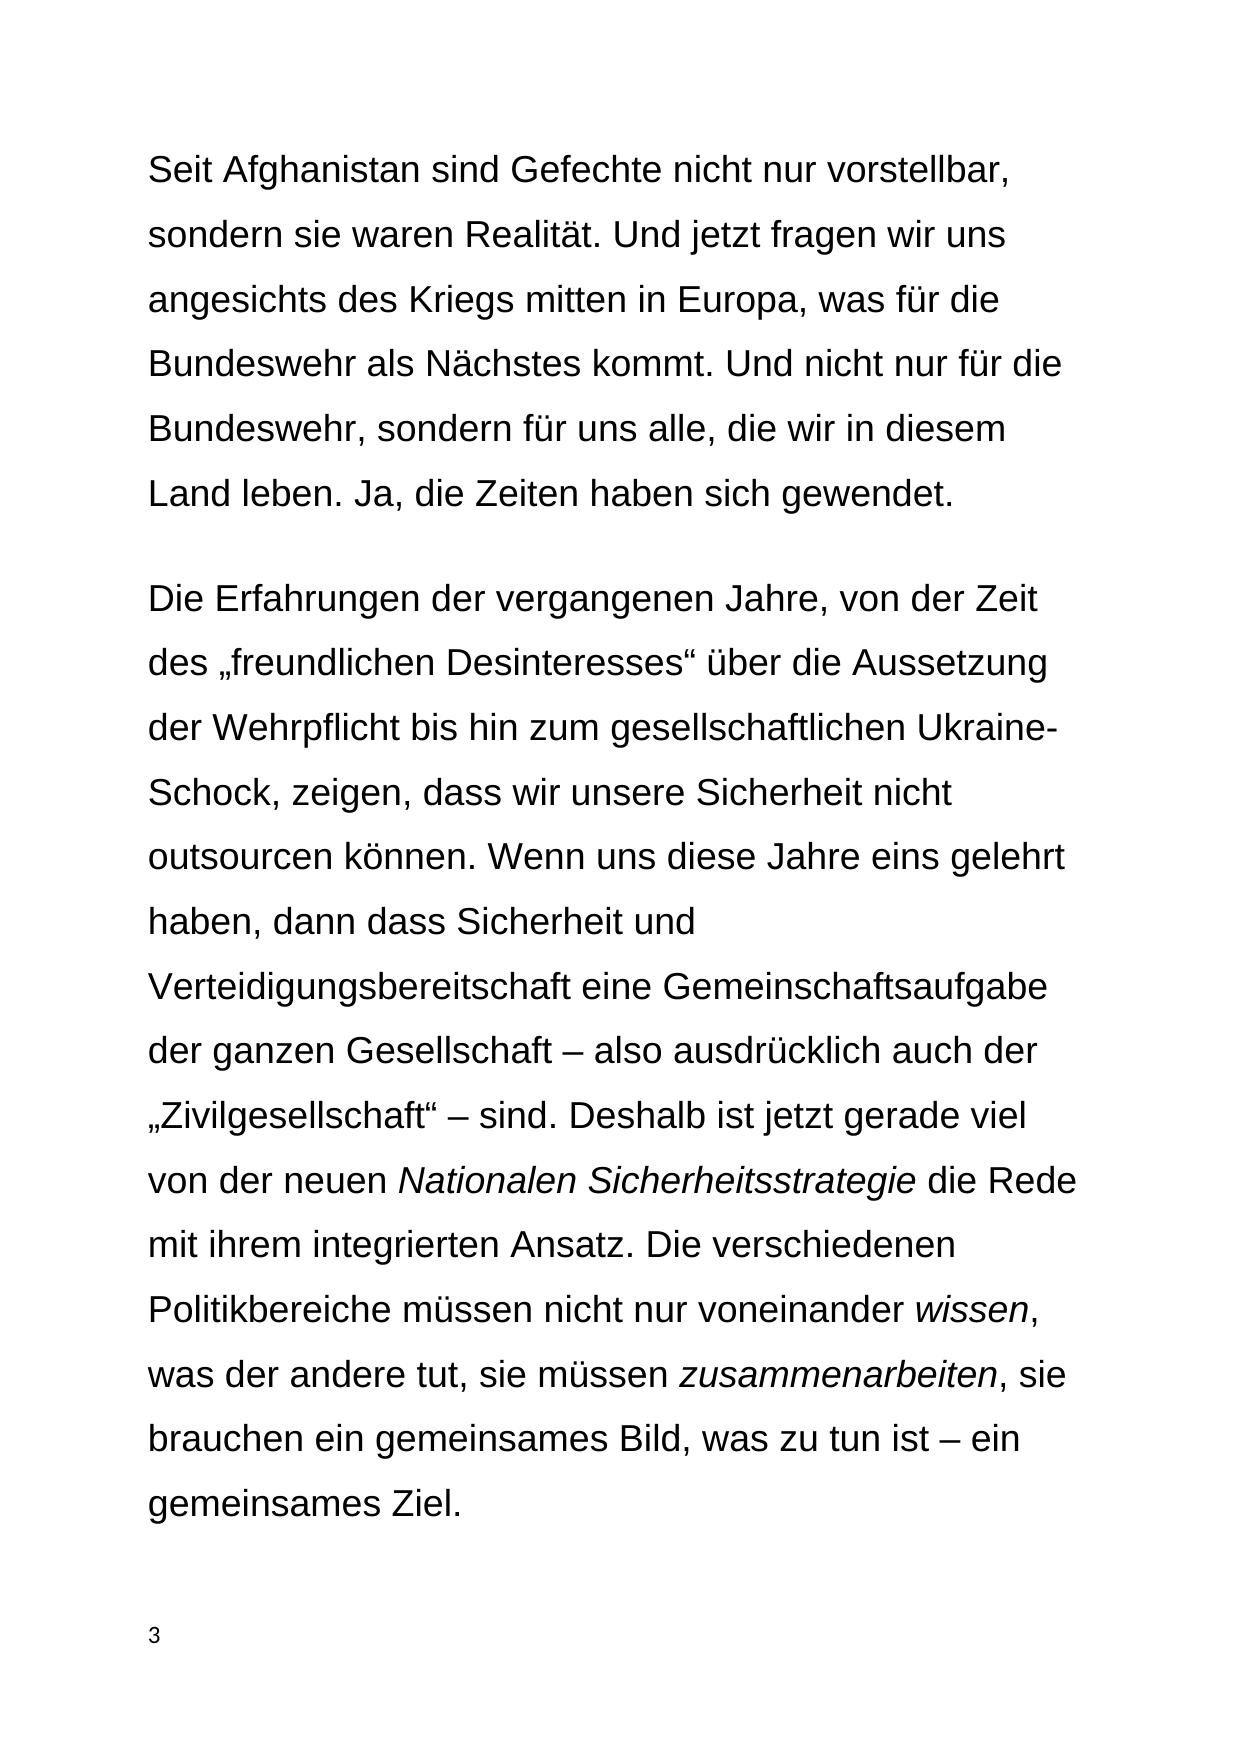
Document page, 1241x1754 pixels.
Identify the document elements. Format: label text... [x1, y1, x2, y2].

text Die Erfahrungen der vergangenen Jahre, von der Zeit des „freundlichen Desinteresses“ über die Aussetzung der Wehrpflicht bis hin zum gesellschaftlichen Ukraine-Schock, zeigen, dass wir unsere Sicherheit nicht outsourcen können. Wenn uns diese Jahre eins gelehrt haben, dann dass Sicherheit und Verteidigungsbereitschaft eine Gemeinschaftsaufgabe der ganzen Gesellschaft – also ausdrücklich auch der „Zivilgesellschaft“ – sind. Deshalb ist jetzt gerade viel von der neuen Nationalen Sicherheitsstrategie die Rede mit ihrem integrierten Ansatz. Die verschiedenen Politikbereiche müssen nicht nur voneinander wissen, was der andere tut, sie müssen zusammenarbeiten, sie brauchen ein gemeinsames Bild, was zu tun ist – ein gemeinsames Ziel. [148, 576, 1093, 1524]
text Seit Afghanistan sind Gefechte nicht nur vorstellbar, sondern sie waren Realität. Und jetzt fragen wir uns angesichts des Kriegs mitten in Europa, was für die Bundeswehr als Nächstes kommt. Und nicht nur für die Bundeswehr, sondern für uns alle, die wir in diesem Land leben. Ja, die Zeiten haben sich gewendet. [148, 148, 1093, 514]
